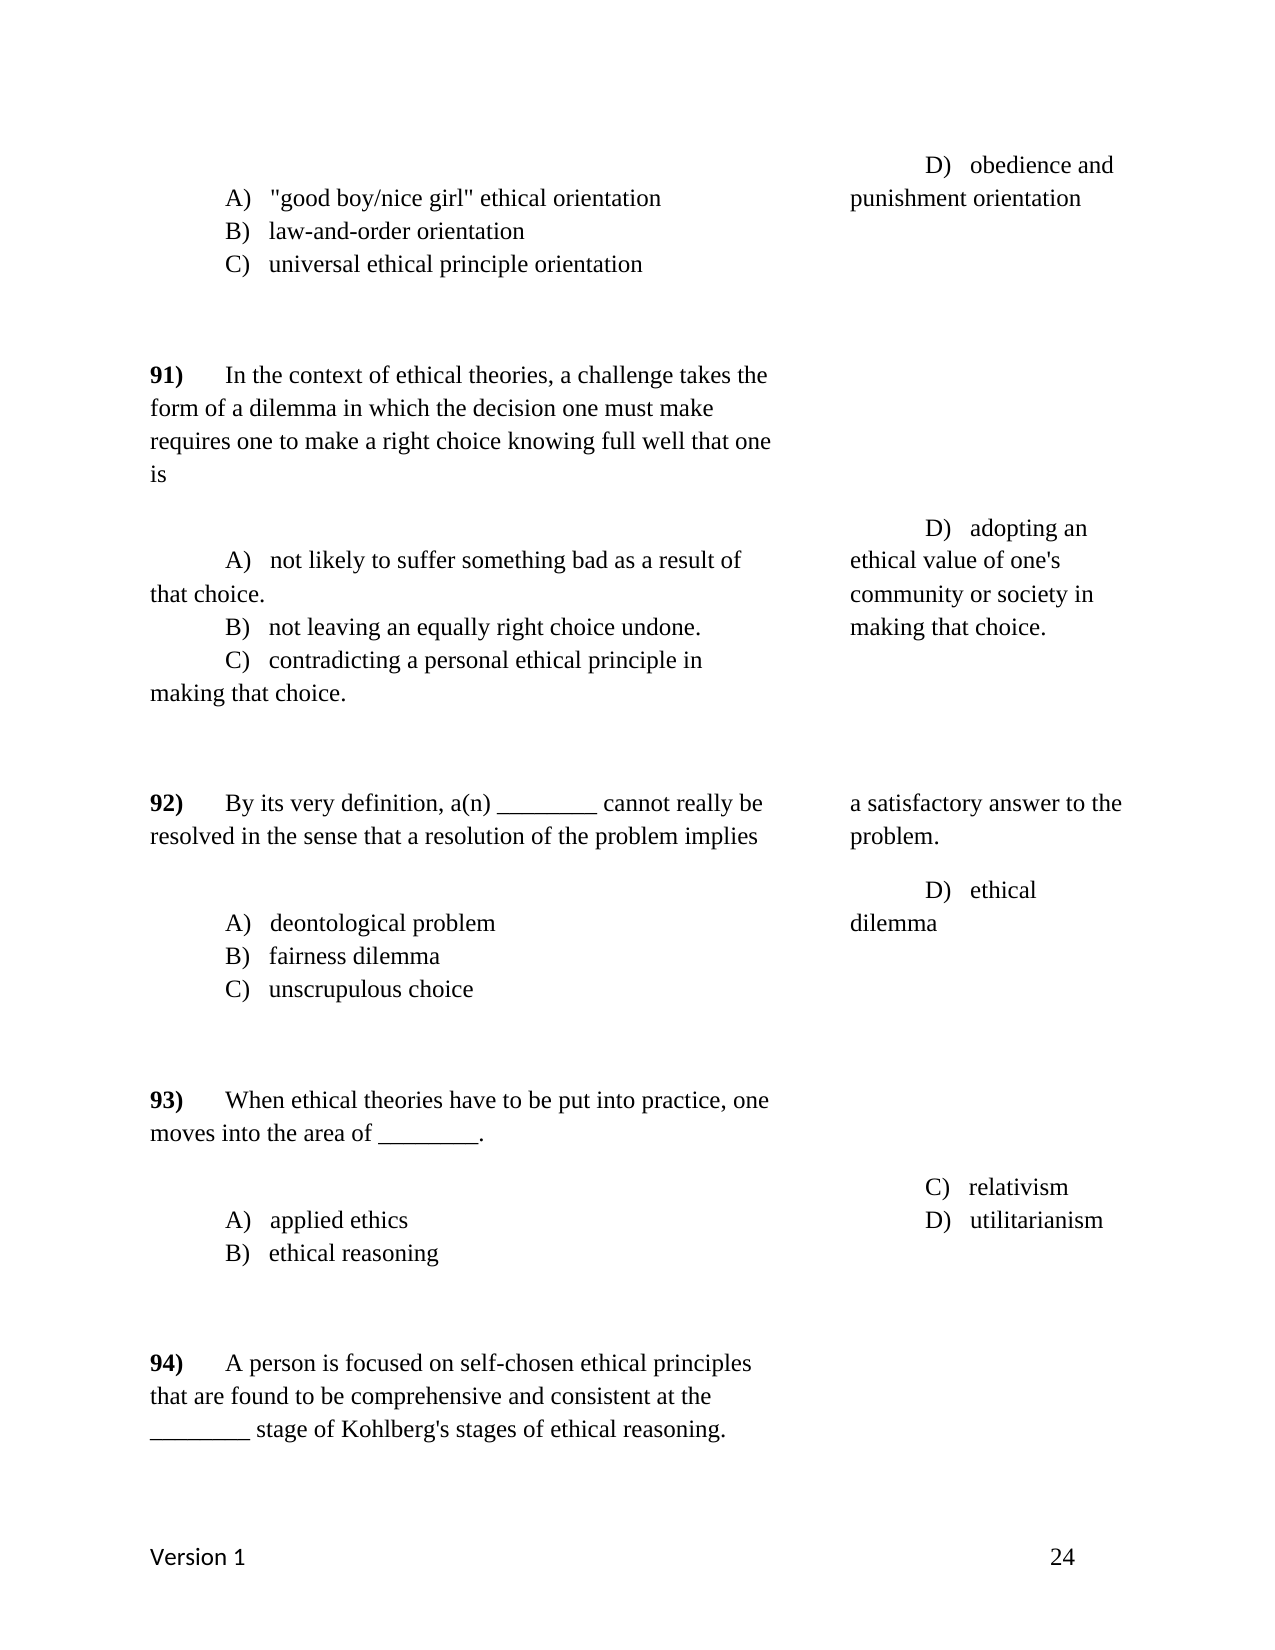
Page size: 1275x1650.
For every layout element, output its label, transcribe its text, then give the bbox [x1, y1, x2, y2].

text A) deontological problem B) fairness dilemma C) unscrupulous choice D) ethical dilemma [150, 875, 775, 1003]
text A) deontological problem B) fairness dilemma C) unscrupulous choice D) ethical dilemma [850, 875, 1125, 970]
text A) not likely to suffer something bad as a result of that choice. B) not leaving an equally right choice undone. C) contradicting a personal ethical principle in making that choice. D) adopting an ethical value of one's community or society in making that choice. [850, 513, 1125, 673]
text A) applied ethics B) ethical reasoning C) relativism D) utilitarianism [150, 1172, 775, 1267]
text 94) A person is focused on self-chosen ethical principles that are found to be comprehensive and consistent at the ________ stage of Kohlberg's stages of ethical reasoning. [150, 1348, 775, 1443]
text A) applied ethics B) ethical reasoning C) relativism D) utilitarianism [850, 1172, 1125, 1267]
text 92) By its very definition, a(n) ________ cannot really be resolved in the sense that a resolution of the problem implies a satisfactory answer to the problem. [150, 788, 775, 850]
text 91) In the context of ethical theories, a challenge takes the form of a dilemma in which the decision one must make requires one to make a right choice knowing full well that one is [150, 360, 775, 487]
text A) "good boy/nice girl" ethical orientation B) law-and-order orientation C) universal ethical principle orientation D) obedience and punishment orientation [850, 150, 1125, 245]
text 92) By its very definition, a(n) ________ cannot really be resolved in the sense that a resolution of the problem implies a satisfactory answer to the problem. [850, 788, 1125, 850]
text A) "good boy/nice girl" ethical orientation B) law-and-order orientation C) universal ethical principle orientation D) obedience and punishment orientation [150, 150, 775, 278]
text A) not likely to suffer something bad as a result of that choice. B) not leaving an equally right choice undone. C) contradicting a personal ethical principle in making that choice. D) adopting an ethical value of one's community or society in making that choice. [150, 513, 775, 706]
text 93) When ethical theories have to be put into practice, one moves into the area of ________. [150, 1085, 775, 1147]
